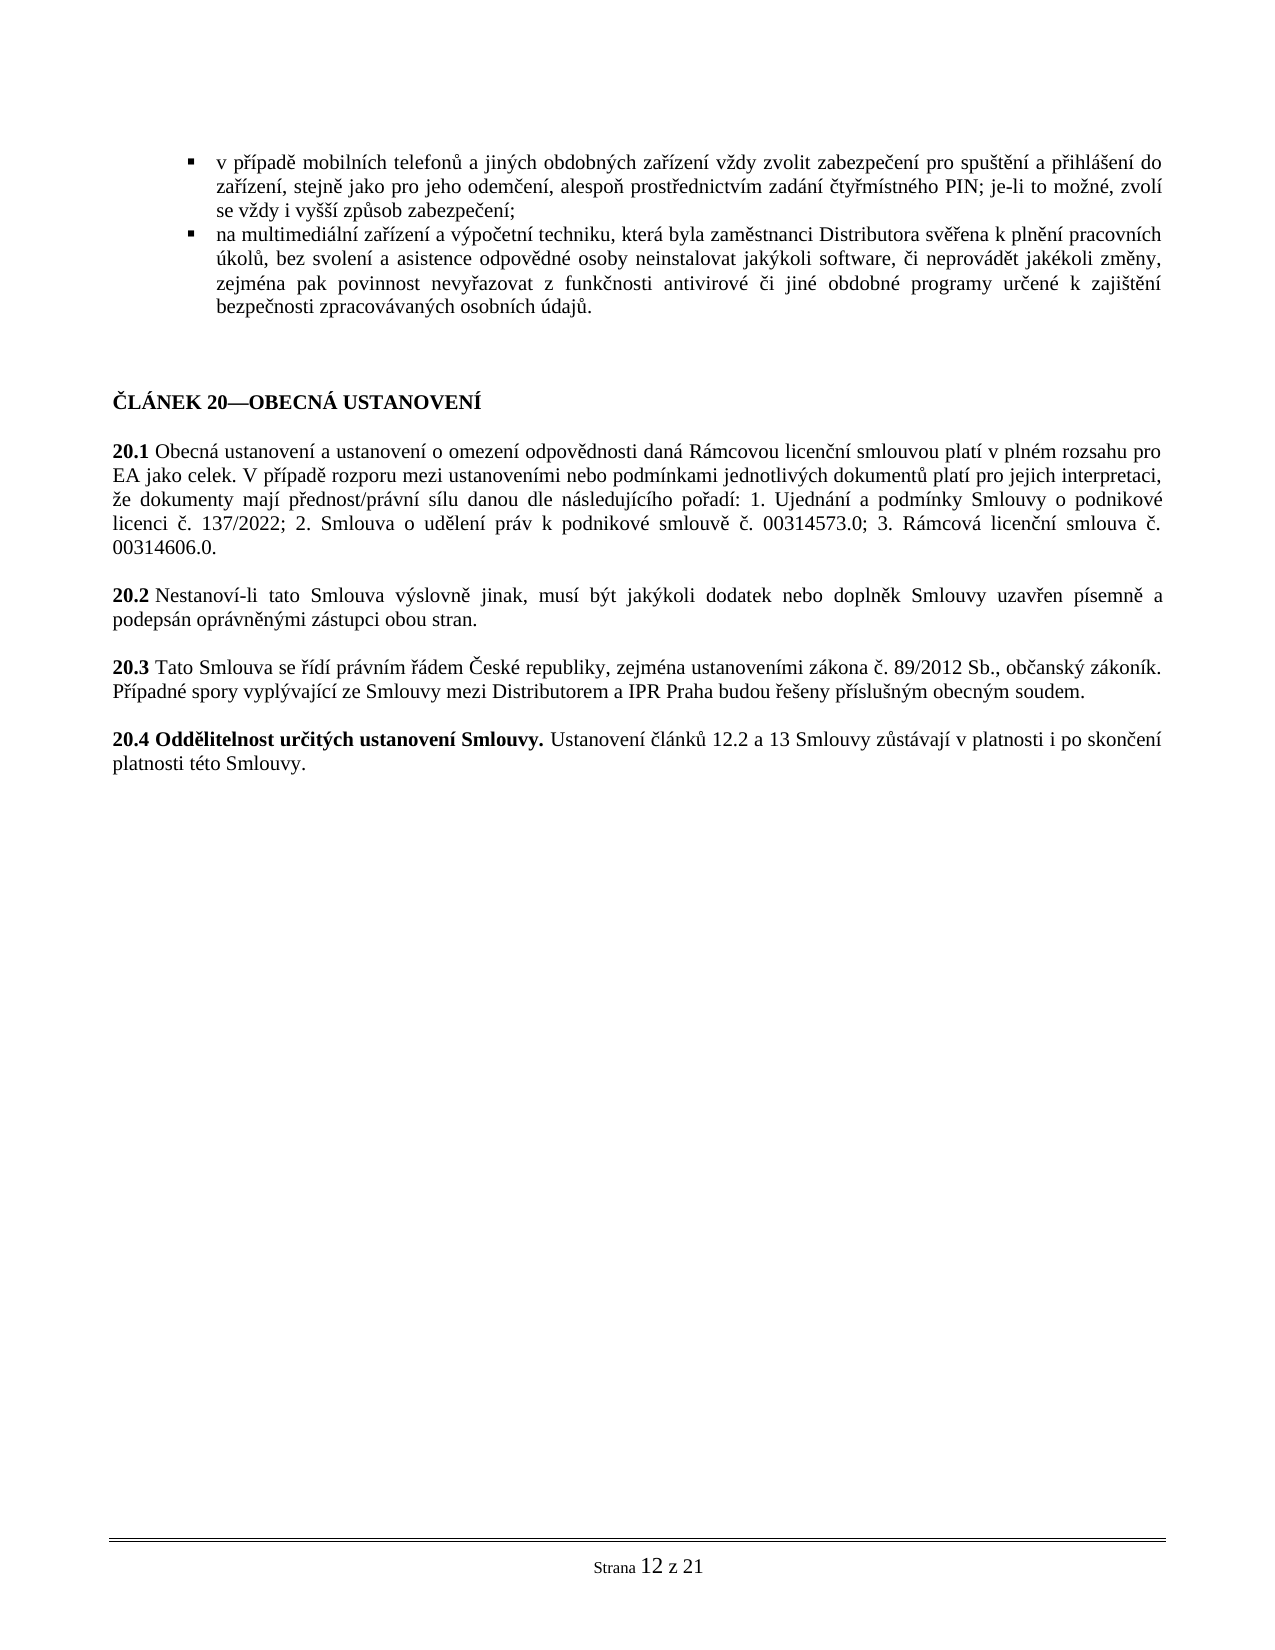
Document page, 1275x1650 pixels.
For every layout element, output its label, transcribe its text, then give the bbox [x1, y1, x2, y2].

list Nestanoví-li tato Smlouva výslovně jinak, musí být jakýkoli dodatek nebo doplněk Smlouvy uzavřen písemně a podepsán oprávněnými zástupci obou stran. [112, 583, 1163, 631]
list Oddělitelnost určitých ustanovení Smlouvy. Ustanovení článků 12.2 a 13 Smlouvy zůstávají v platnosti i po skončení platnosti této Smlouvy. [112, 727, 1163, 775]
list v případě mobilních telefonů a jiných obdobných zařízení vždy zvolit zabezpečení pro spuštění a přihlášení do zařízení, stejně jako pro jeho odemčení, alespoň prostřednictvím zadání čtyřmístného PIN; je-li to možné, zvolí se vždy i vyšší způsob zabezpečení; [186, 150, 1163, 222]
list Obecná ustanovení a ustanovení o omezení odpovědnosti daná Rámcovou licenční smlouvou platí v plném rozsahu pro EA jako celek. V případě rozporu mezi ustanoveními nebo podmínkami jednotlivých dokumentů platí pro jejich interpretaci, že dokumenty mají přednost/právní sílu danou dle následujícího pořadí: 1. Ujednání a podmínky Smlouvy o podnikové licenci č. 137/2022; 2. Smlouva o udělení práv k podnikové smlouvě č. 00314573.0; 3. Rámcová licenční smlouva č. 00314606.0. [112, 438, 1163, 559]
subtitle ČLÁNEK 20—OBECNÁ USTANOVENÍ [112, 390, 1219, 414]
list Tato Smlouva se řídí právním řádem České republiky, zejména ustanoveními zákona č. 89/2012 Sb., občanský zákoník. Případné spory vyplývající ze Smlouvy mezi Distributorem a IPR Praha budou řešeny příslušným obecným soudem. [112, 655, 1163, 703]
list na multimediální zařízení a výpočetní techniku, která byla zaměstnanci Distributora svěřena k plnění pracovních úkolů, bez svolení a asistence odpovědné osoby neinstalovat jakýkoli software, či neprovádět jakékoli změny, zejména pak povinnost nevyřazovat z funkčnosti antivirové či jiné obdobné programy určené k zajištění bezpečnosti zpracovávaných osobních údajů. [186, 222, 1163, 318]
